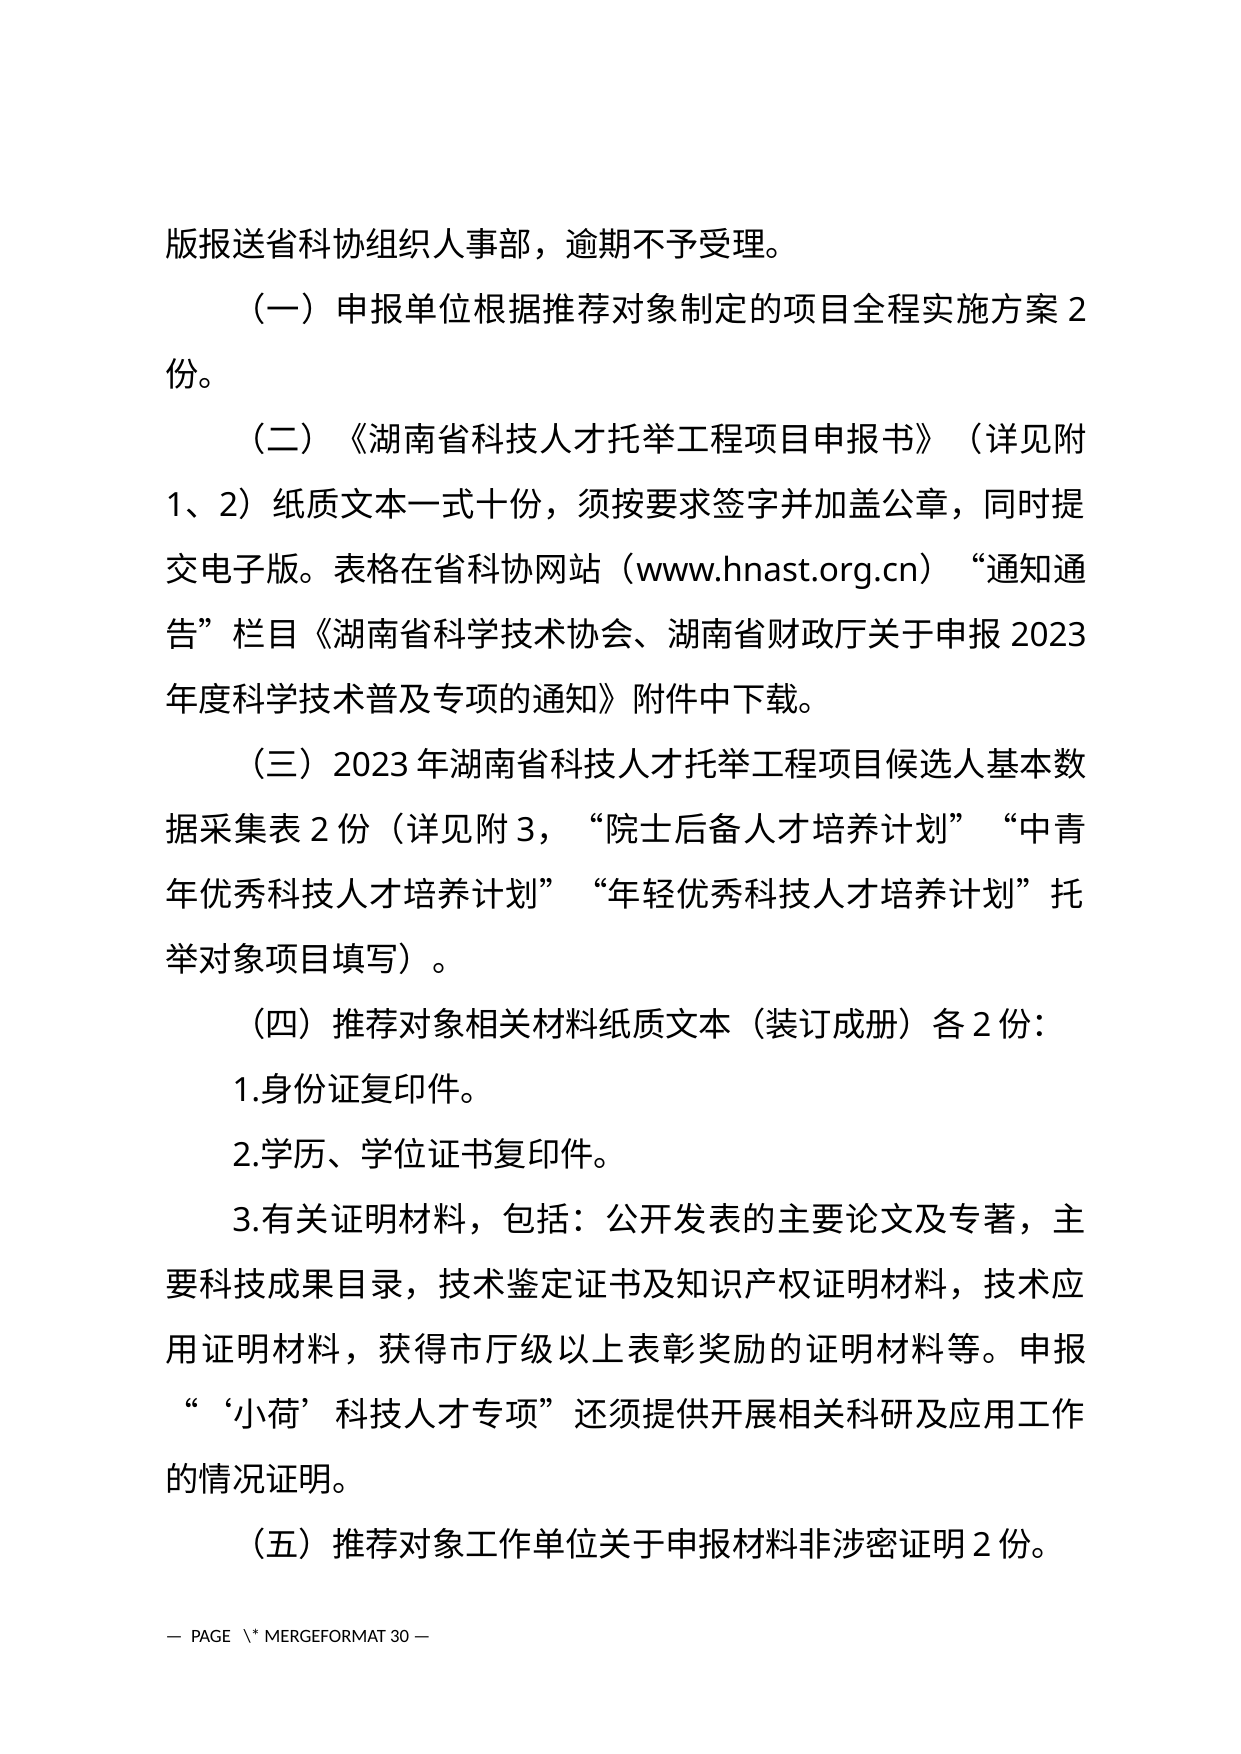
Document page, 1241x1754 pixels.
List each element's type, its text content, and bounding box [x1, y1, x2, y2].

text （四）推荐对象相关材料纸质文本（装订成册）各2份： [165, 989, 1087, 1054]
text （三）2023年湖南省科技人才托举工程项目候选人基本数据采集表2份（详见附3，“院士后备人才培养计划”“中青年优秀科技人才培养计划”“年轻优秀科技人才培养计划”托举对象项目填写）。 [165, 729, 1087, 989]
text 2.学历、学位证书复印件。 [165, 1119, 1087, 1184]
text 1.身份证复印件。 [165, 1054, 1087, 1119]
text （五）推荐对象工作单位关于申报材料非涉密证明2份。 [165, 1509, 1087, 1574]
text （一）申报单位根据推荐对象制定的项目全程实施方案2份。 [165, 274, 1087, 404]
text 3.有关证明材料，包括：公开发表的主要论文及专著，主要科技成果目录，技术鉴定证书及知识产权证明材料，技术应用证明材料，获得市厅级以上表彰奖励的证明材料等。申报“‘小荷’科技人才专项”还须提供开展相关科研及应用工作的情况证明。 [165, 1184, 1087, 1509]
text （二）《湖南省科技人才托举工程项目申报书》（详见附1、2）纸质文本一式十份，须按要求签字并加盖公章，同时提交电子版。表格在省科协网站（www.hnast.org.cn）“通知通告”栏目《湖南省科学技术协会、湖南省财政厅关于申报2023年度科学技术普及专项的通知》附件中下载。 [165, 404, 1087, 729]
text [165, 209, 1087, 274]
